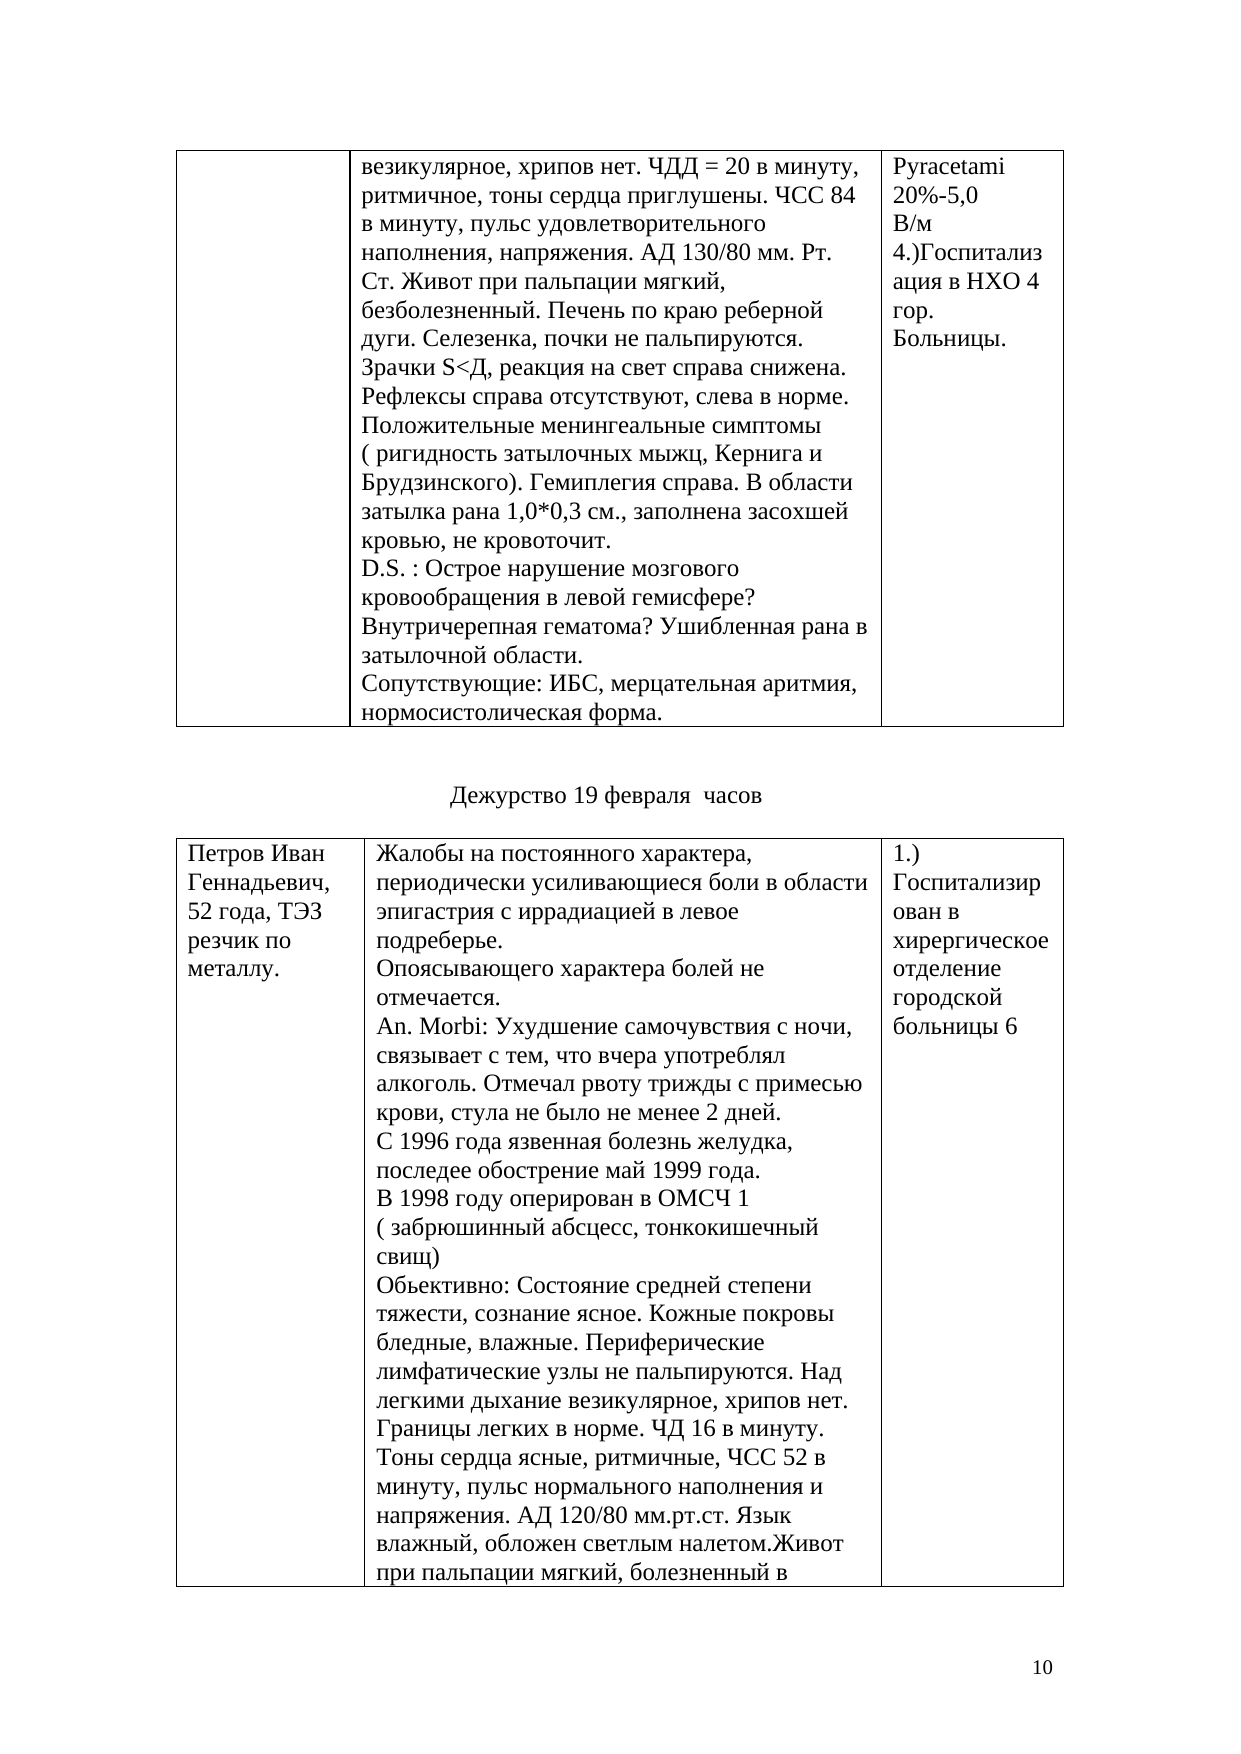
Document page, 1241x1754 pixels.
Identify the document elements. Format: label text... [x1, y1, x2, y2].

text Дежурство 19 февраля часов [187, 780, 1053, 809]
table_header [882, 839, 1063, 1586]
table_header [177, 839, 364, 1586]
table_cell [177, 151, 349, 726]
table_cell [351, 151, 881, 726]
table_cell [882, 151, 1063, 726]
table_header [365, 839, 881, 1586]
